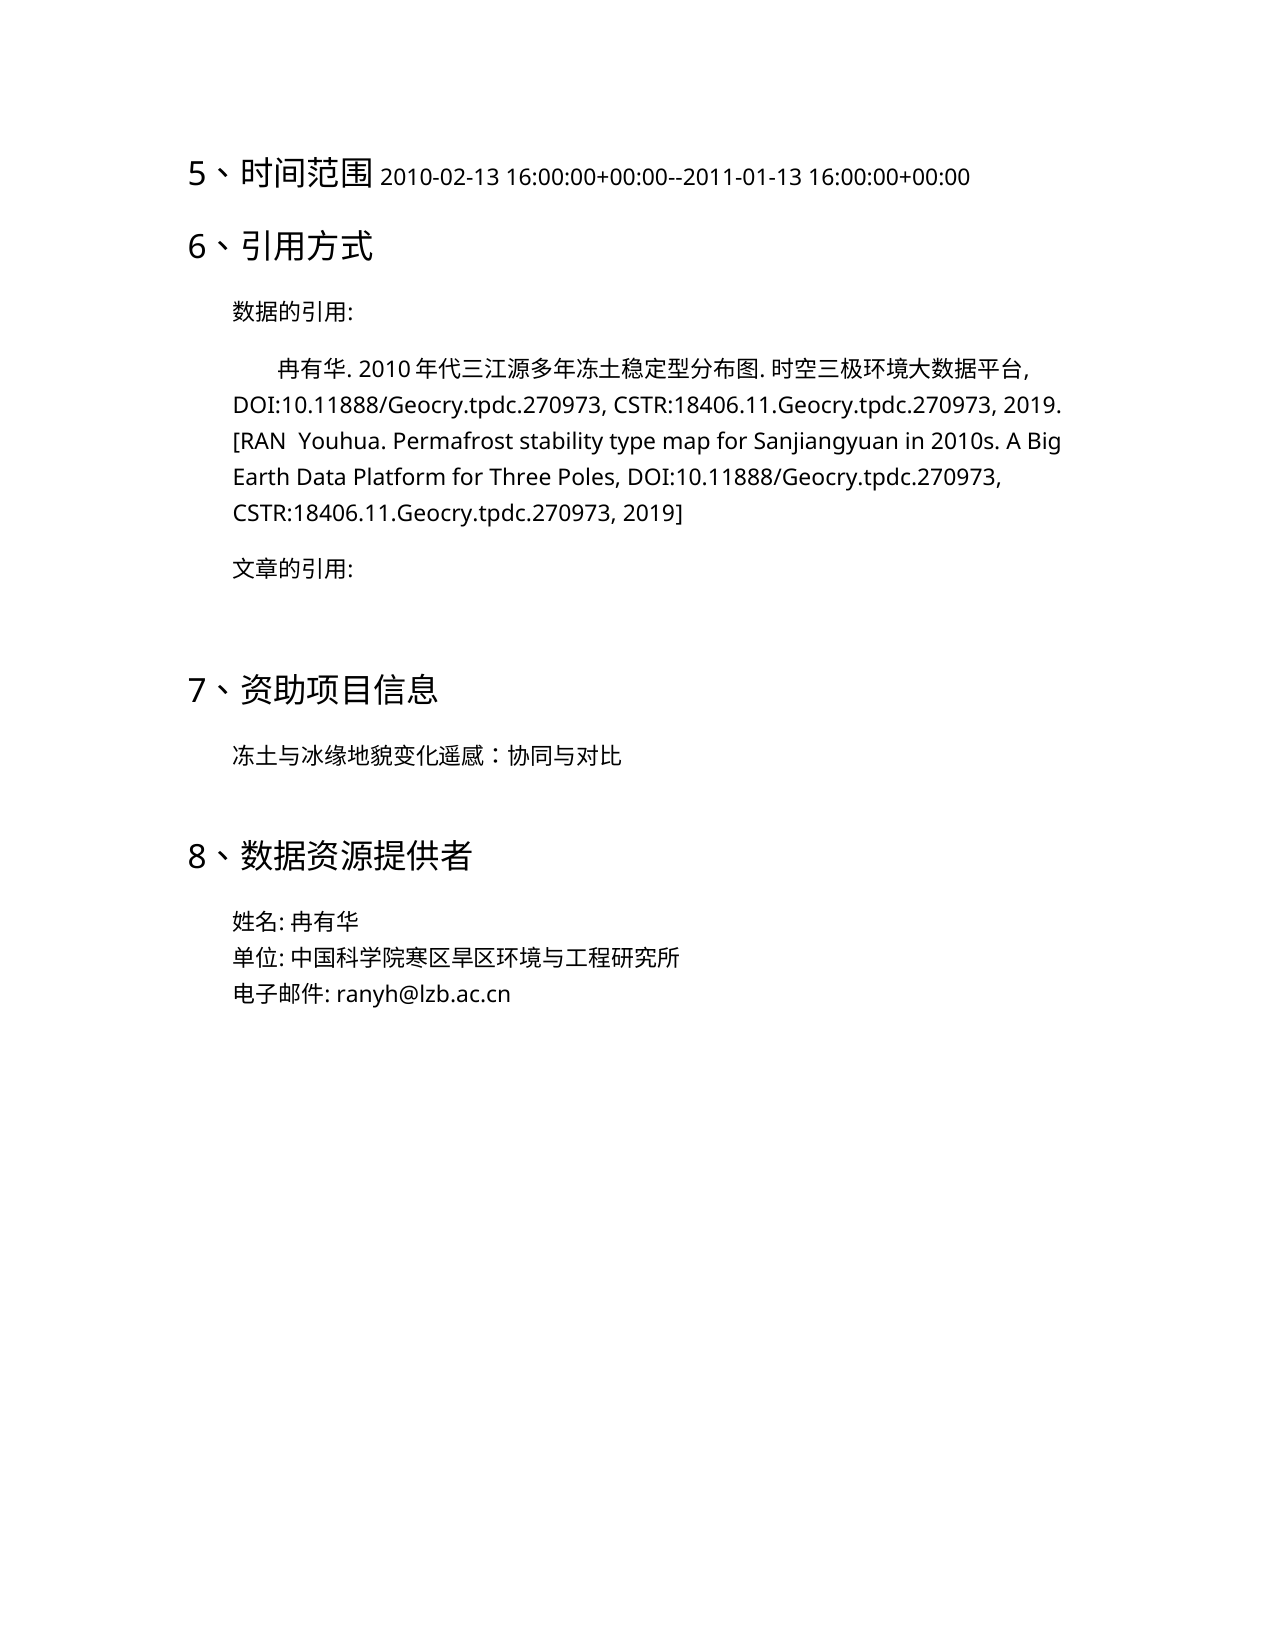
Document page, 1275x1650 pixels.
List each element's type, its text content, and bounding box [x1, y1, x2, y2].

text 5、时间范围2010-02-13 16:00:00+00:00--2011-01-13 16:00:00+00:00 [187, 150, 1087, 195]
text 姓名: 冉有华 单位: 中国科学院寒区旱区环境与工程研究所 电子邮件: ranyh@lzb.ac.cn [232, 906, 1087, 1081]
text 文章的引用: [232, 553, 1087, 584]
text 冻土与冰缘地貌变化遥感：协同与对比 [232, 740, 1087, 807]
text 冉有华. 2010年代三江源多年冻土稳定型分布图. 时空三极环境大数据平台, DOI:10.11888/Geocry.tpdc.270973, CSTR:18406.11.Geocry.tpdc.270973, 2019.[RAN Youhua. Permafrost stability type map for Sanjiangyuan in 2010s. A Big Earth Data Platform for Three Poles, DOI:10.11888/Geocry.tpdc.270973, CSTR:18406.11.Geocry.tpdc.270973, 2019] [232, 353, 1087, 528]
text 数据的引用: [232, 296, 1087, 327]
text 8、数据资源提供者 [187, 833, 1087, 878]
text 7、资助项目信息 [187, 667, 1087, 712]
text 6、引用方式 [187, 223, 1087, 268]
